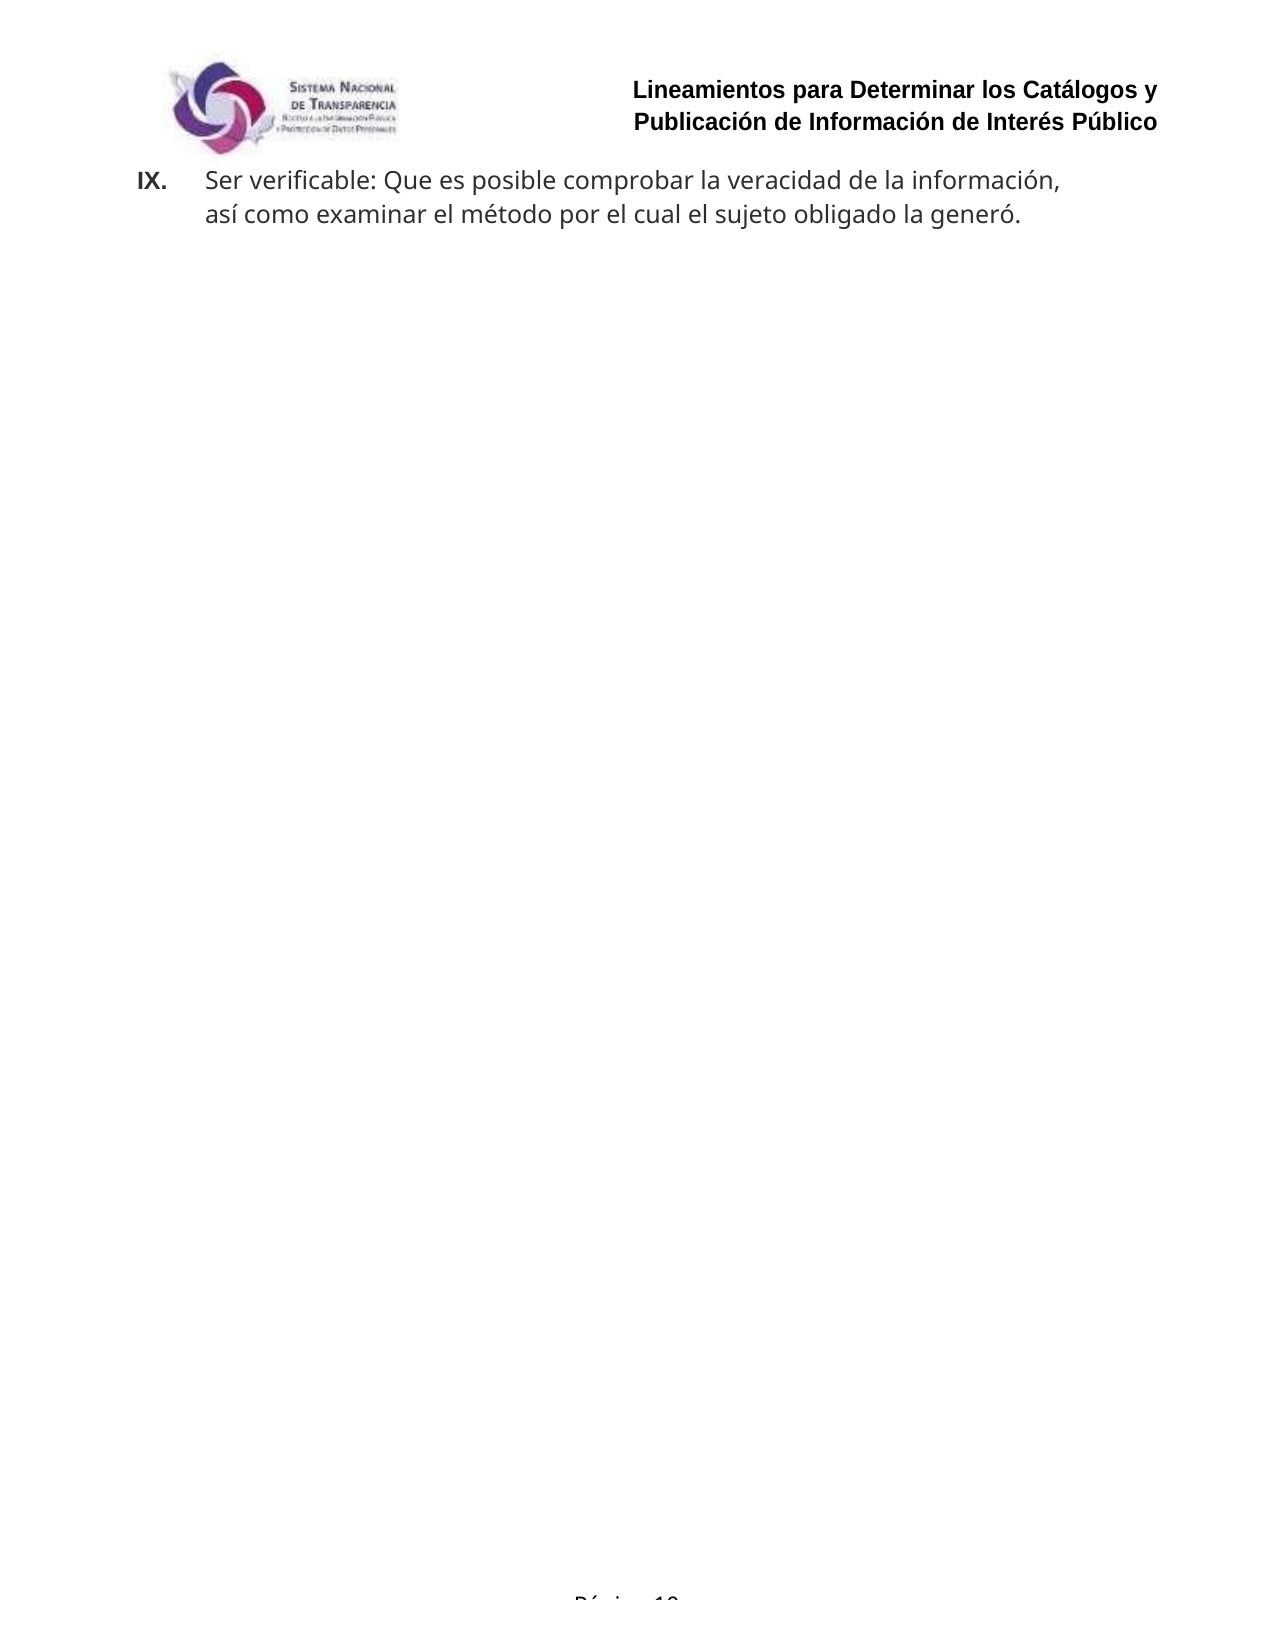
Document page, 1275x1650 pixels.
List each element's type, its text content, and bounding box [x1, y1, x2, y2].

picture [162, 52, 399, 162]
list Ser verificable: Que es posible comprobar la veracidad de la información, así como examinar el método por el cual el sujeto obligado la generó. [137, 162, 1061, 231]
